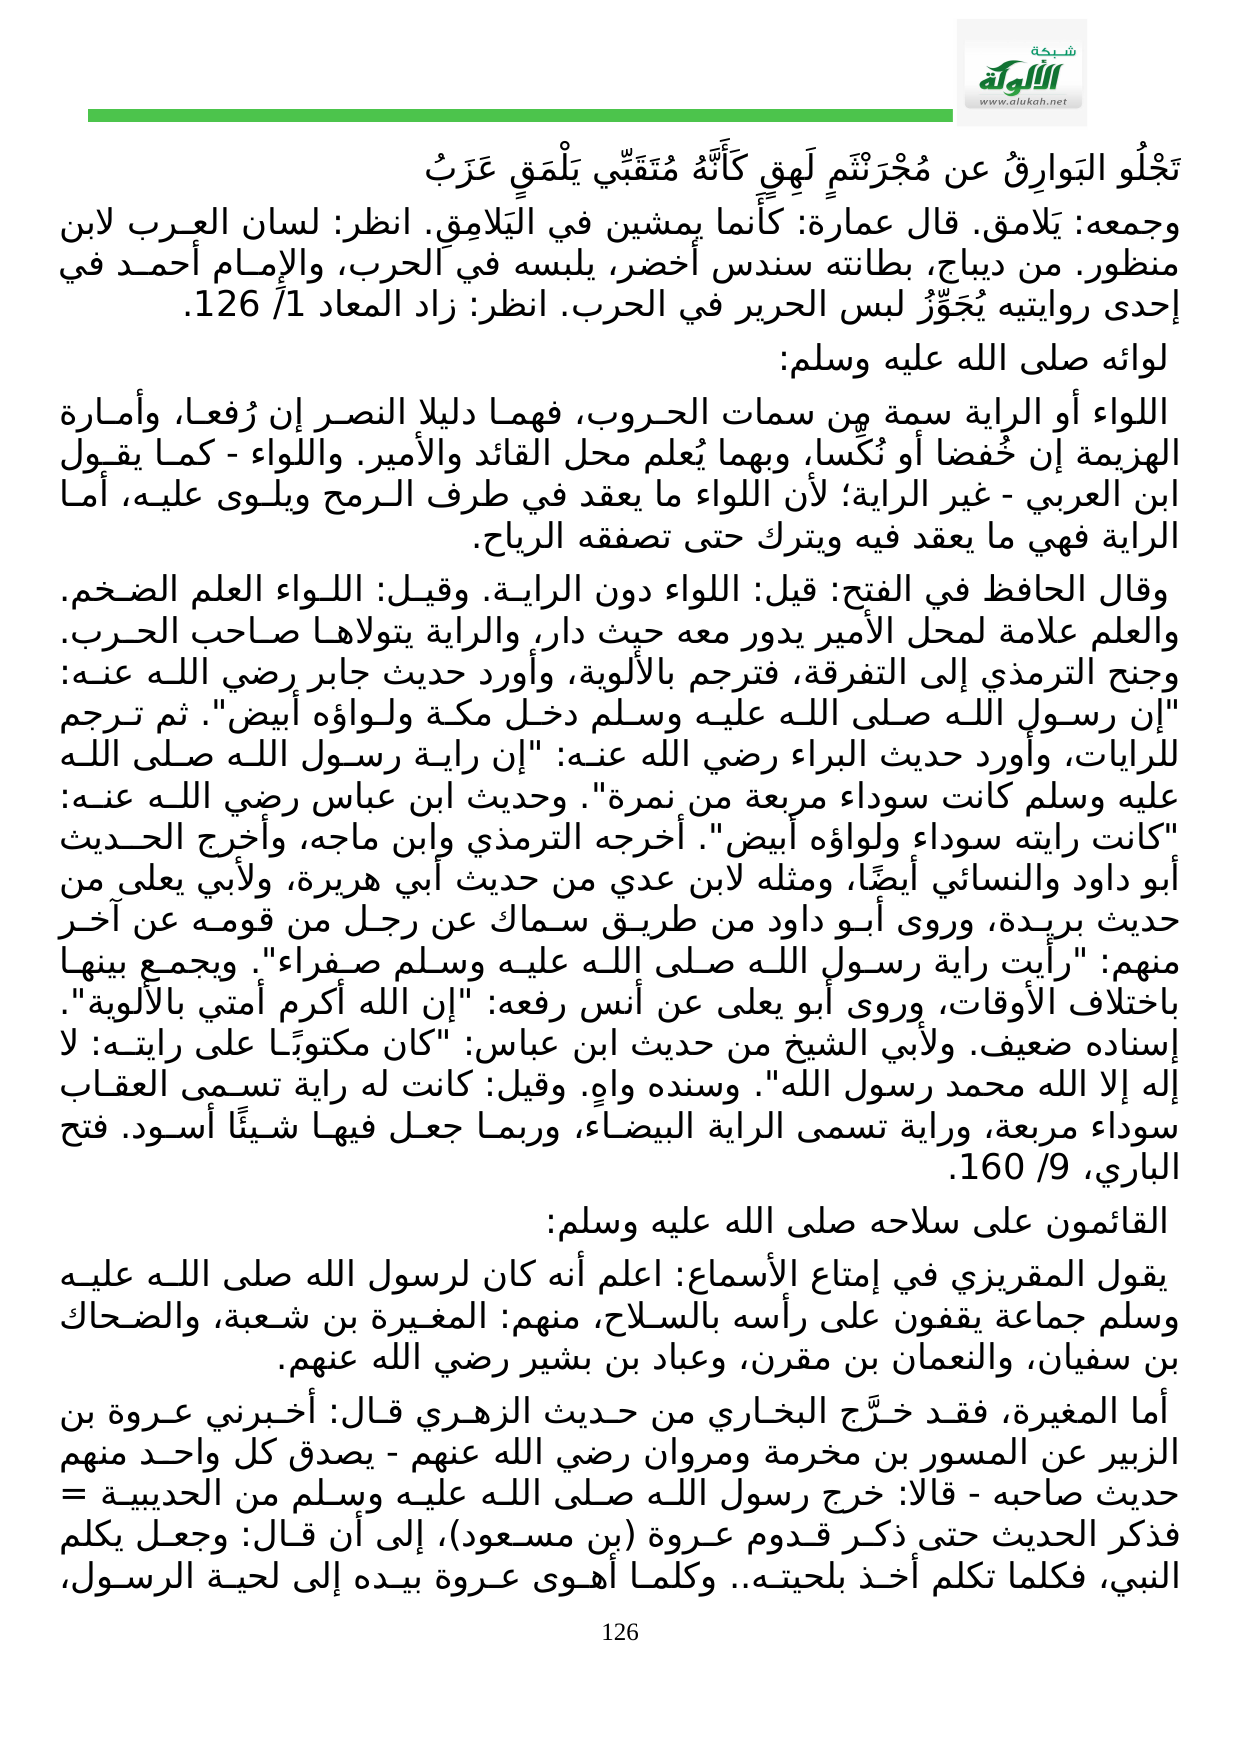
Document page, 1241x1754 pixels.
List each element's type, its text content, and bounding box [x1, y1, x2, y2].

text لوائه صلى الله عليه وسلم: [59, 338, 1181, 379]
text وجمعه: يَلامق. قال عمارة: كأَنما يمشين في اليَلامِقِ. انظر: لسان العرب لابن منظور. من ديباج، بطانته سندس أخضر، يلبسه في الحرب، والإِمام أحمد في إحدى روايتيه يُجَوِّزُ لبس الحرير في الحرب‏. انظر: زاد المعاد 1/ 126. [59, 201, 1181, 325]
text وقال الحافظ في الفتح: قيل: اللواء دون الراية. وقيل: اللواء العلم الضخم. والعلم علامة لمحل الأمير يدور معه حيث دار، والراية يتولاها صاحب الحرب. وجنح الترمذي إلى التفرقة، فترجم بالألوية، وأورد حديث جابر رضي الله عنه: "إن رسول الله صلى الله عليه وسلم دخل مكة ولواؤه أبيض". ثم ترجم للرايات، وأورد حديث البراء رضي الله عنه: "إن راية رسول الله صلى الله عليه وسلم كانت سوداء مربعة من نمرة". وحديث ابن عباس رضي الله عنه: "كانت رايته سوداء ولواؤه أبيض". أخرجه الترمذي وابن ماجه، وأخرج الحديث أبو داود والنسائي أيضًا، ومثله لابن عدي من حديث أبي هريرة، ولأبي يعلى من حديث بريدة، وروى أبو داود من طريق سماك عن رجل من قومه عن آخر منهم: "رأيت راية رسول الله صلى الله عليه وسلم صفراء". ويجمع بينها باختلاف الأوقات، وروى أبو يعلى عن أنس رفعه: "إن الله أكرم أمتي بالألوية". إسناده ضعيف. ولأبي الشيخ من حديث ابن عباس: "كان مكتوبًا على رايته: لا إله إلا الله محمد رسول الله". وسنده واهٍ. وقيل: كانت له راية تسمى العقاب سوداء مربعة، وراية تسمى الراية البيضاء، وربما جعل فيها شيئًا أسود. فتح الباري، 9/ 160. [59, 569, 1181, 1188]
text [59, 1390, 1181, 1596]
text يقول المقريزي في إمتاع الأسماع: اعلم أنه كان لرسول الله صلى الله عليه وسلم جماعة يقفون على رأسه بالسلاح، منهم: المغيرة بن شعبة، والضحاك بن سفيان، والنعمان بن مقرن، وعباد بن بشير رضي الله عنهم. [59, 1254, 1181, 1378]
text تَجْلُو البَوارِقُ عن مُجْرَنْثَمٍ لَهِقٍ كَأَنَّهُ مُتَقَبِّي يَلْمَقٍ عَزَبُ [59, 148, 1181, 189]
text اللواء أو الراية سمة من سمات الحروب، فهما دليلا النصر إن رُفعا، وأمارة الهزيمة إن خُفضا أو نُكِّسا، وبهما يُعلم محل القائد والأمير. واللواء - كما يقول ابن العربي - غير الراية؛ لأن اللواء ما يعقد في طرف الرمح ويلوى عليه، أما الراية فهي ما يعقد فيه ويترك حتى تصفقه الرياح. [59, 391, 1181, 556]
text القائمون على سلاحه صلى الله عليه وسلم: [59, 1200, 1181, 1241]
